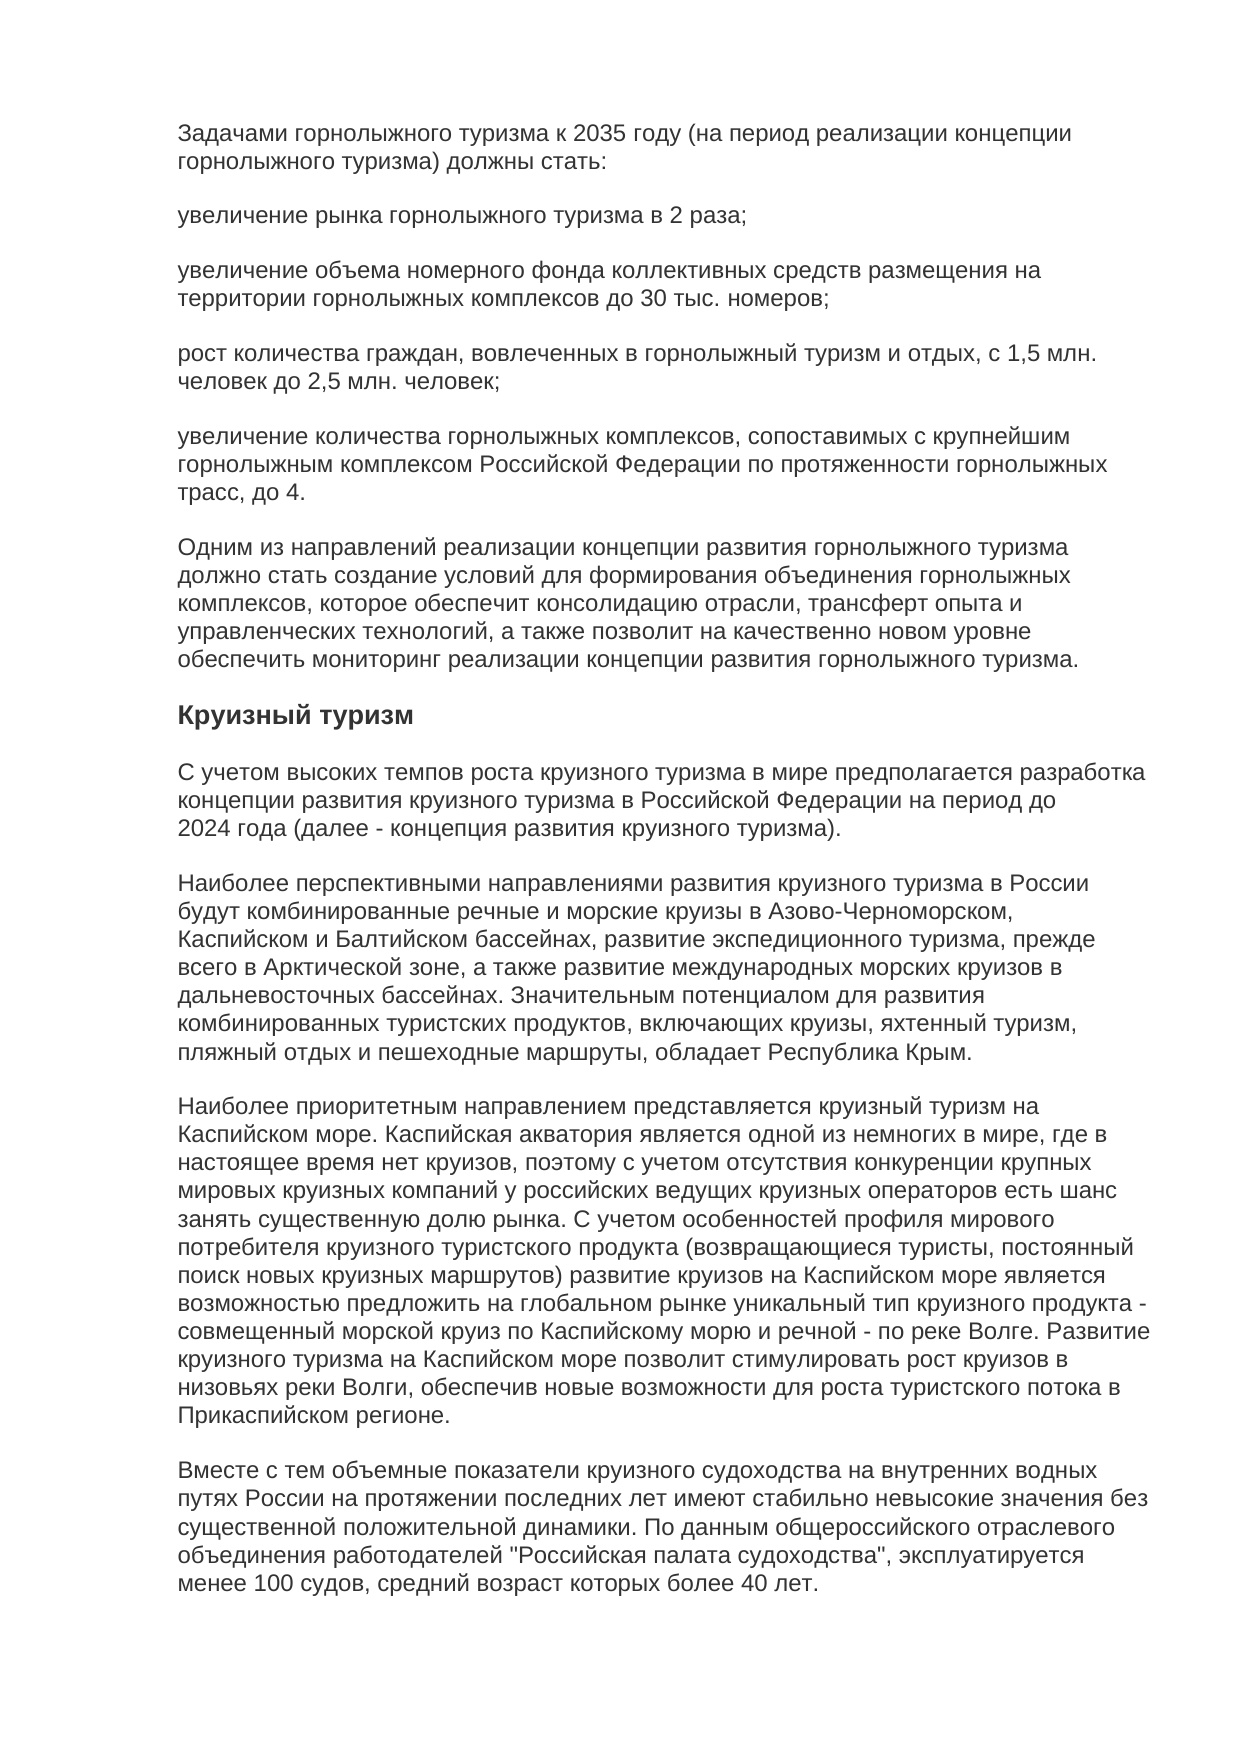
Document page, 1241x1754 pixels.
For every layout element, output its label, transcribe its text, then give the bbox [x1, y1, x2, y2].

text Наиболее приоритетным направлением представляется круизный туризм на Каспийском море. Каспийская акватория является одной из немногих в мире, где в настоящее время нет круизов, поэтому с учетом отсутствия конкуренции крупных мировых круизных компаний у российских ведущих круизных операторов есть шанс занять существенную долю рынка. С учетом особенностей профиля мирового потребителя круизного туристского продукта (возвращающиеся туристы, постоянный поиск новых круизных маршрутов) развитие круизов на Каспийском море является возможностью предложить на глобальном рынке уникальный тип круизного продукта - совмещенный морской круиз по Каспийскому морю и речной - по реке Волге. Развитие круизного туризма на Каспийском море позволит стимулировать рост круизов в низовьях реки Волги, обеспечив новые возможности для роста туристского потока в Прикаспийском регионе. [177, 1092, 1152, 1429]
text увеличение объема номерного фонда коллективных средств размещения на территории горнолыжных комплексов до 30 тыс. номеров; [177, 256, 1152, 312]
text Задачами горнолыжного туризма к 2035 году (на период реализации концепции горнолыжного туризма) должны стать: [177, 118, 1152, 174]
text С учетом высоких темпов роста круизного туризма в мире предполагается разработка концепции развития круизного туризма в Российской Федерации на период до 2024 года (далее - концепция развития круизного туризма). [177, 757, 1152, 842]
text Наиболее перспективными направлениями развития круизного туризма в России будут комбинированные речные и морские круизы в Азово-Черноморском, Каспийском и Балтийском бассейнах, развитие экспедиционного туризма, прежде всего в Арктической зоне, а также развитие международных морских круизов в дальневосточных бассейнах. Значительным потенциалом для развития комбинированных туристских продуктов, включающих круизы, яхтенный туризм, пляжный отдых и пешеходные маршруты, обладает Республика Крым. [177, 868, 1152, 1065]
text Круизный туризм [177, 699, 1152, 731]
text увеличение количества горнолыжных комплексов, сопоставимых с крупнейшим горнолыжным комплексом Российской Федерации по протяженности горнолыжных трасс, до 4. [177, 421, 1152, 506]
text увеличение рынка горнолыжного туризма в 2 раза; [177, 201, 1152, 229]
text Одним из направлений реализации концепции развития горнолыжного туризма должно стать создание условий для формирования объединения горнолыжных комплексов, которое обеспечит консолидацию отрасли, трансферт опыта и управленческих технологий, а также позволит на качественно новом уровне обеспечить мониторинг реализации концепции развития горнолыжного туризма. [177, 532, 1152, 673]
text рост количества граждан, вовлеченных в горнолыжный туризм и отдых, с 1,5 млн. человек до 2,5 млн. человек; [177, 338, 1152, 395]
text Вместе с тем объемные показатели круизного судоходства на внутренних водных путях России на протяжении последних лет имеют стабильно невысокие значения без существенной положительной динамики. По данным общероссийского отраслевого объединения работодателей "Российская палата судоходства", эксплуатируется менее 100 судов, средний возраст которых более 40 лет. [177, 1456, 1152, 1596]
